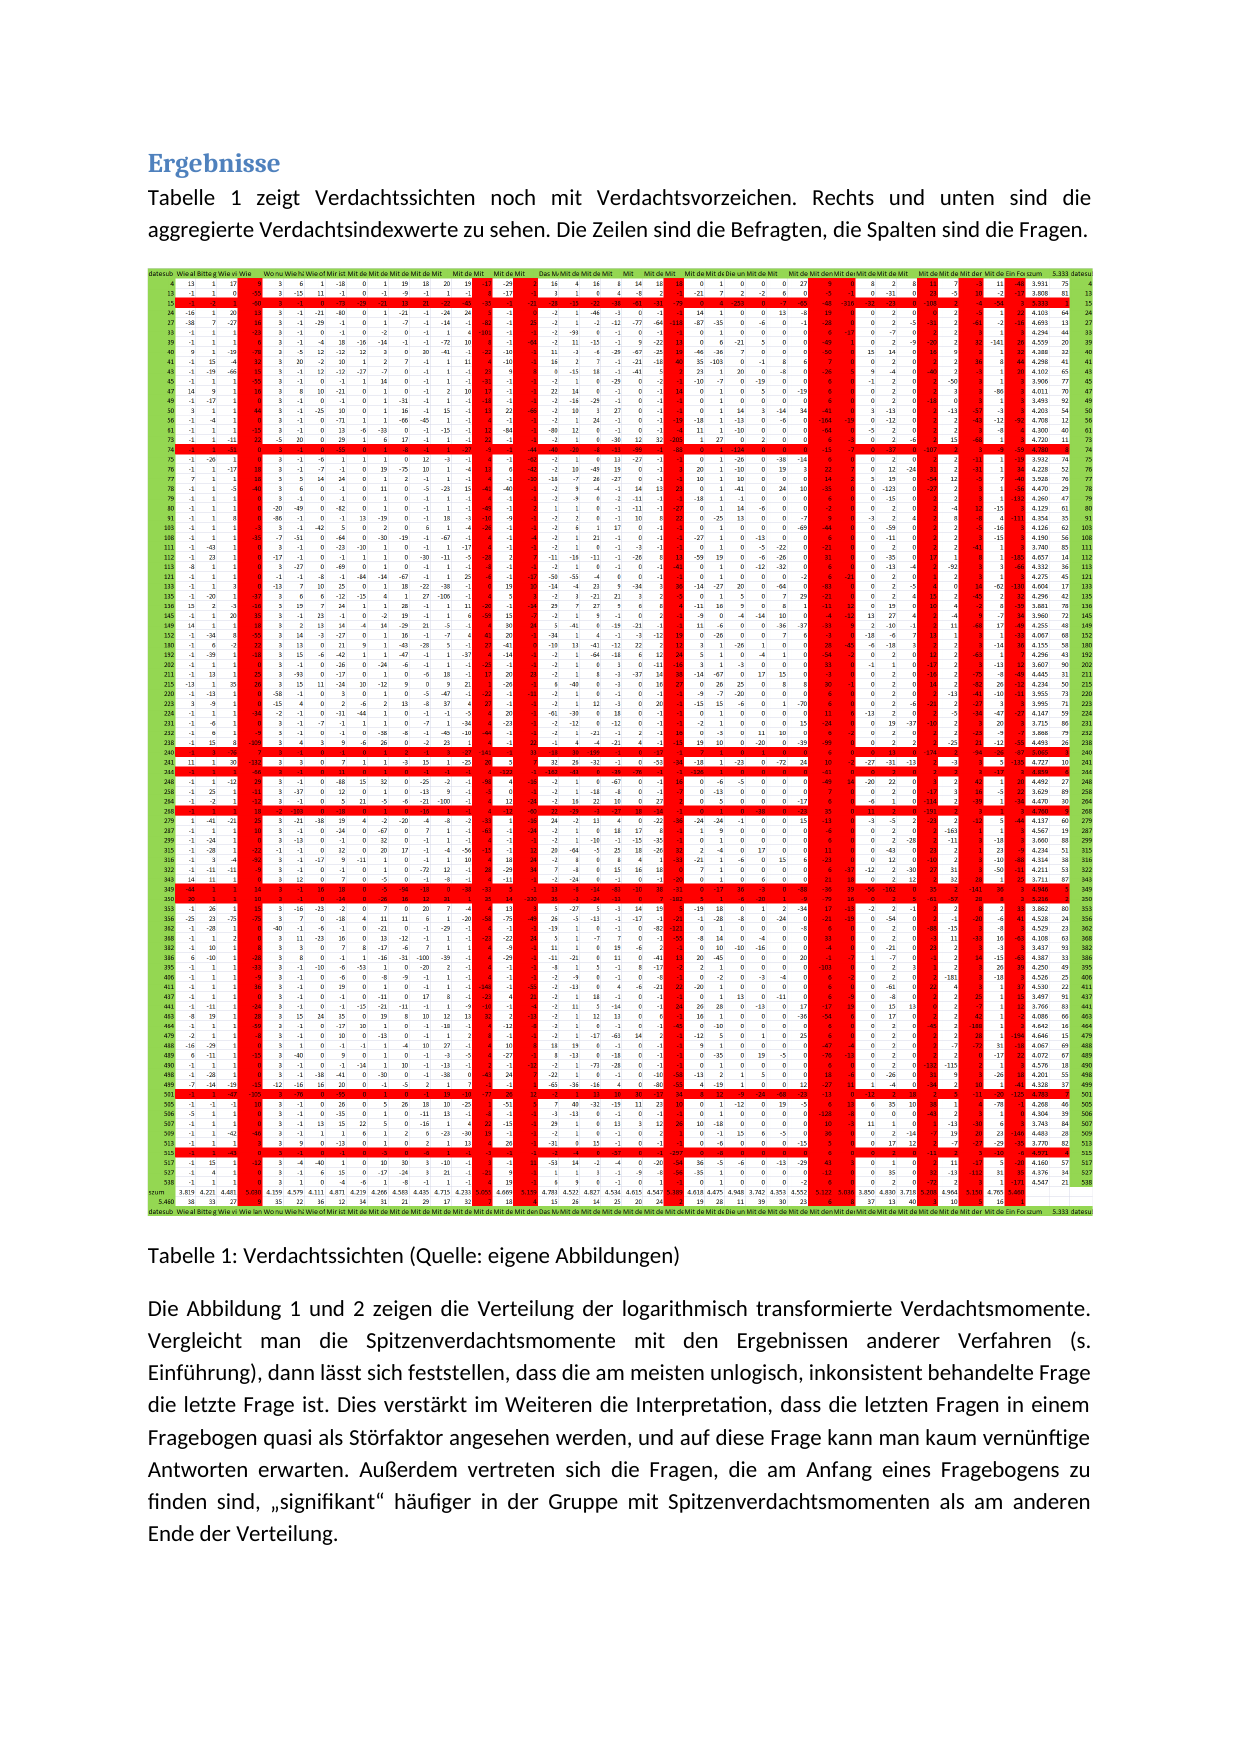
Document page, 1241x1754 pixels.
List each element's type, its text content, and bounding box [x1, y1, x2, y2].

text Tabelle 1: Verdachtssichten (Quelle: eigene Abbildungen) [148, 1241, 1093, 1269]
picture [147, 268, 1093, 1216]
text Die Abbildung 1 und 2 zeigen die Verteilung der logarithmisch transformierte Verdachtsmomente. Vergleicht man die Spitzenverdachtsmomente mit den Ergebnissen anderer Verfahren (s. Einführung), dann lässt sich feststellen, dass die am meisten unlogisch, inkonsistent behandelte Frage die letzte Frage ist. Dies verstärkt im Weiteren die Interpretation, dass die letzten Fragen in einem Fragebogen quasi als Störfaktor angesehen werden, und auf diese Frage kann man kaum vernünftige Antworten erwarten. Außerdem vertreten sich die Fragen, die am Anfang eines Fragebogens zu finden sind, „signifikant“ häufiger in der Gruppe mit Spitzenverdachtsmomenten als am anderen Ende der Verteilung. [148, 1294, 1093, 1547]
text Tabelle 1 zeigt Verdachtssichten noch mit Verdachtsvorzeichen. Rechts und unten sind die aggregierte Verdachtsindexwerte zu sehen. Die Zeilen sind die Befragten, die Spalten sind die Fragen. [148, 183, 1093, 243]
subtitle Ergebnisse [148, 148, 1093, 179]
